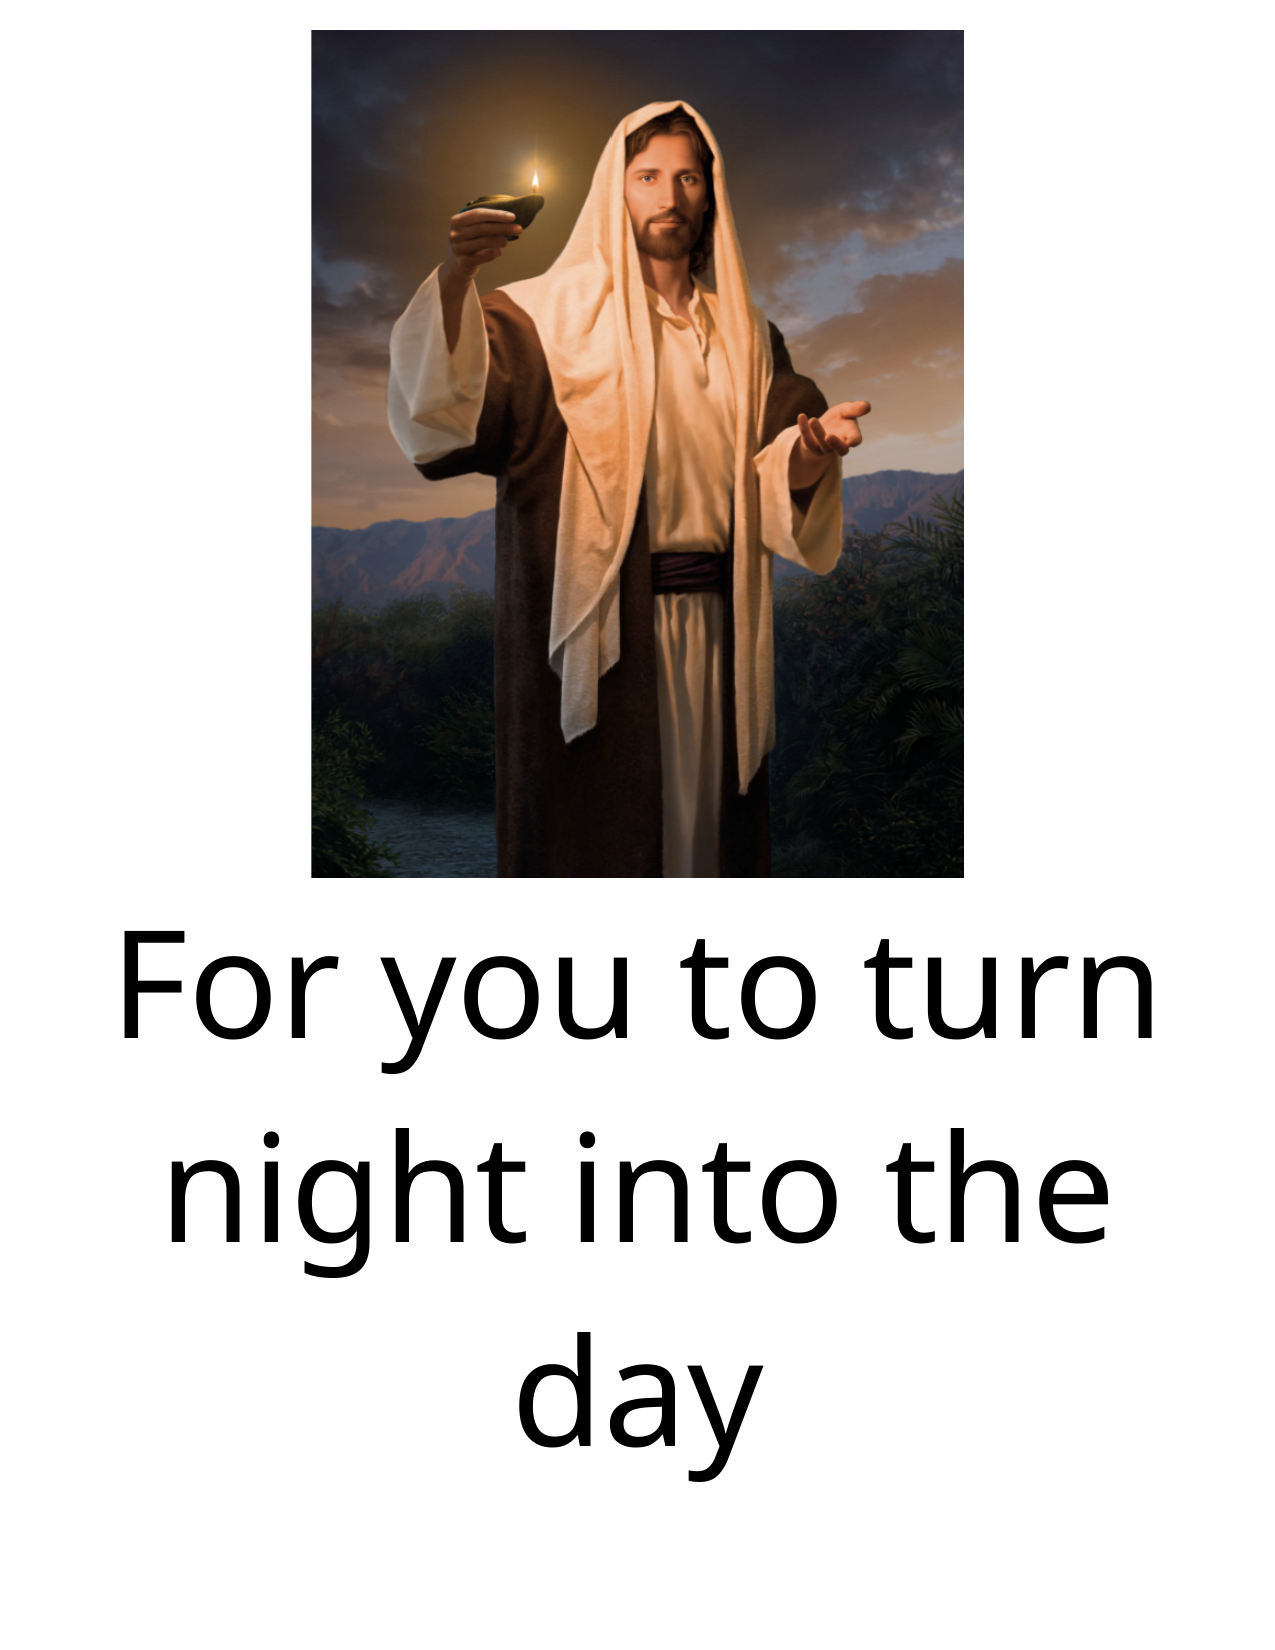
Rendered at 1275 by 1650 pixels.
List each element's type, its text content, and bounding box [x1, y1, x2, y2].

text For you to turn night into the day [26, 878, 1249, 1491]
picture [311, 30, 964, 878]
